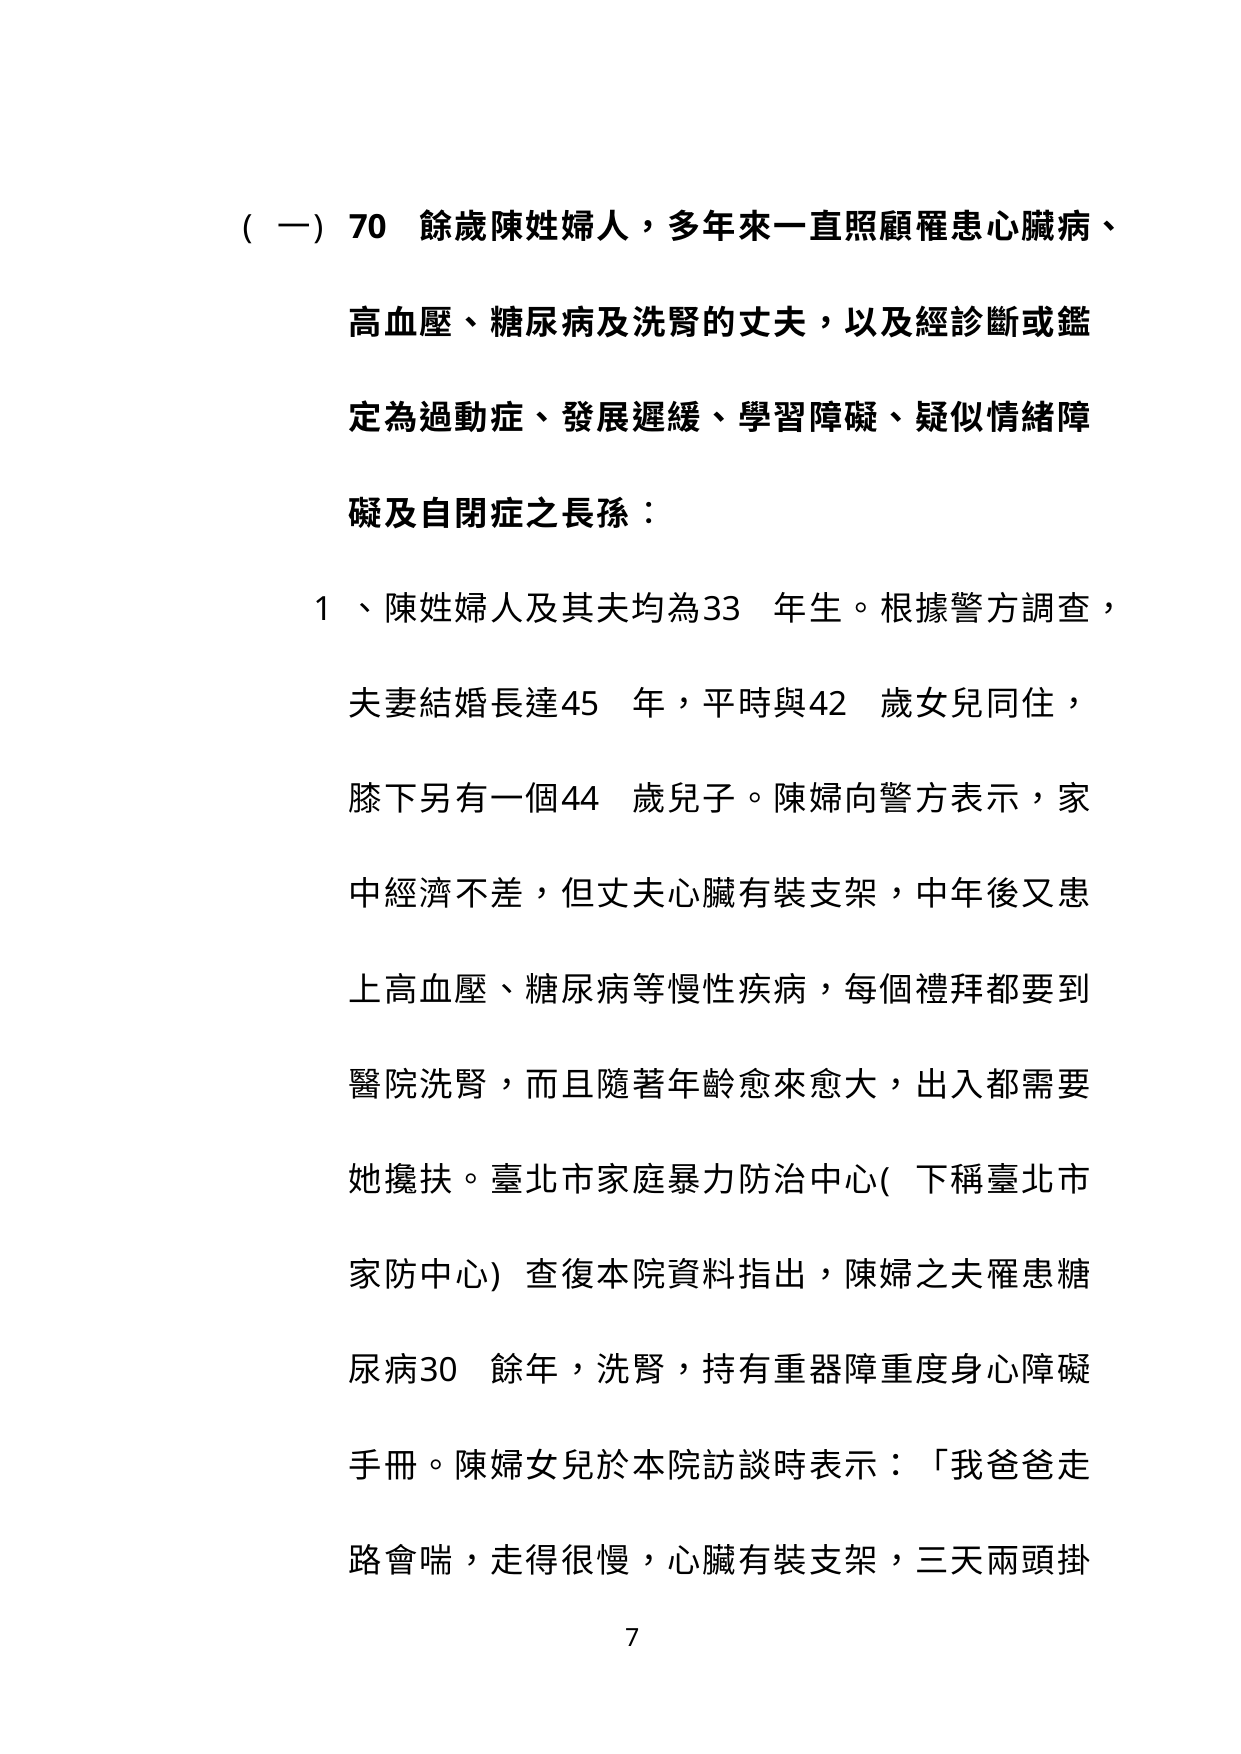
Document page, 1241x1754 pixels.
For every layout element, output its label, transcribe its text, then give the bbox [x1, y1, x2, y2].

subtitle 70餘歲陳姓婦人，多年來一直照顧罹患心臟病、高血壓、糖尿病及洗腎的丈夫，以及經診斷或鑑定為過動症、發展遲緩、學習障礙、疑似情緒障礙及自閉症之長孫： [242, 177, 1092, 558]
